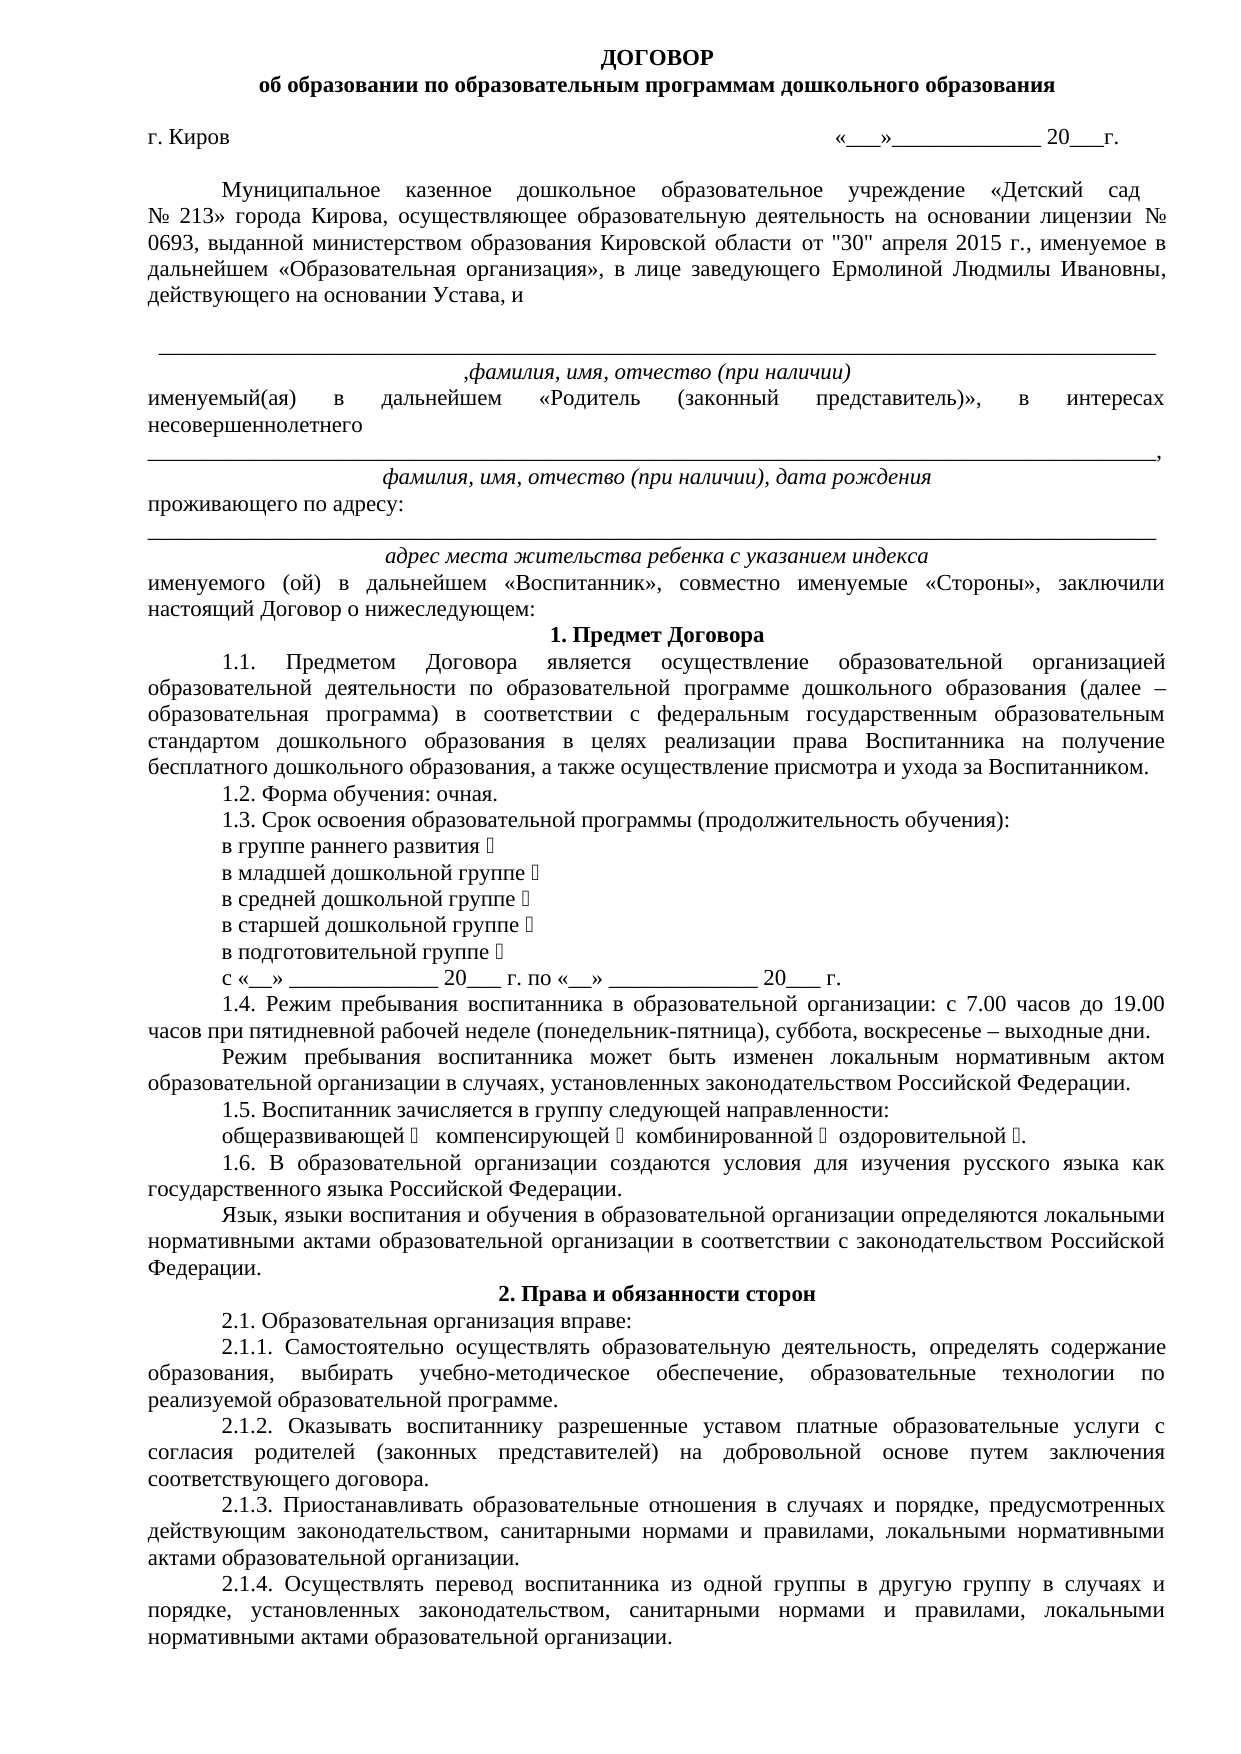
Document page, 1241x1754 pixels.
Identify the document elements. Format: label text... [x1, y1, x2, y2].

text в средней дошкольной группе [148, 885, 1166, 911]
text с «__» _____________ 20___ г. по «__» _____________ 20___ г. [148, 964, 1166, 990]
text 2.1.2. Оказывать воспитаннику разрешенные уставом платные образовательные услуги с согласия родителей (законных представителей) на добровольной основе путем заключения соответствующего договора. [148, 1412, 1166, 1491]
text общеразвивающей компенсирующей комбинированной оздоровительной . [148, 1122, 1166, 1148]
text 1. Предмет Договора [148, 621, 1166, 648]
text именуемый(ая) в дальнейшем «Родитель (законный представитель)», в интересах несовершеннолетнего ________________________________________________________________________________________, [148, 384, 1166, 463]
text 2.1.4. Осуществлять перевод воспитанника из одной группы в другую группу в случаях и порядке, установленных законодательством, санитарными нормами и правилами, локальными нормативными актами образовательной организации. [148, 1570, 1166, 1649]
text ДОГОВОР [148, 44, 1166, 71]
text 1.1. Предметом Договора является осуществление образовательной организацией образовательной деятельности по образовательной программе дошкольного образования (далее – образовательная программа) в соответствии с федеральным государственным образовательным стандартом дошкольного образования в целях реализации права Воспитанника на получение бесплатного дошкольного образования, а также осуществление присмотра и ухода за Воспитанником. [148, 648, 1166, 779]
text Режим пребывания воспитанника может быть изменен локальным нормативным актом образовательной организации в случаях, установленных законодательством Российской Федерации. [148, 1043, 1166, 1096]
text в старшей дошкольной группе [148, 911, 1166, 938]
table_header г. Киров [136, 124, 635, 150]
text именуемого (ой) в дальнейшем «Воспитанник», совместно именуемые «Стороны», заключили настоящий Договор о нижеследующем: [148, 569, 1166, 621]
text об образовании по образовательным программам дошкольного образования [148, 71, 1166, 97]
text 1.4. Режим пребывания воспитанника в образовательной организации: с 7.00 часов до 19.00 часов при пятидневной рабочей неделе (понедельник-пятница), суббота, воскресенье – выходные дни. [148, 990, 1166, 1043]
text Муниципальное казенное дошкольное образовательное учреждение «Детский сад № 213» города Кирова, осуществляющее образовательную деятельность на основании лицензии № 0693, выданной министерством образования Кировской области от "30" апреля ., именуемое в дальнейшем «Образовательная организация», в лице заведующего Ермолиной Людмилы Ивановны, действующего на основании Устава, и [148, 176, 1166, 308]
text адрес места жительства ребенка с указанием индекса [148, 542, 1166, 569]
text проживающего по адресу: [148, 490, 1166, 516]
text 2. Права и обязанности сторон [148, 1280, 1166, 1307]
list 1.6. В образовательной организации создаются условия для изучения русского языка как государственного языка Российской Федерации. [148, 1148, 1166, 1201]
text _______________________________________________________________________________________,фамилия, имя, отчество (при наличии) [148, 332, 1166, 384]
text 2.1.3. Приостанавливать образовательные отношения в случаях и порядке, предусмотренных действующим законодательством, санитарными нормами и правилами, локальными нормативными актами образовательной организации. [148, 1491, 1166, 1570]
text в младшей дошкольной группе [148, 859, 1166, 885]
list Язык, языки воспитания и обучения в образовательной организации определяются локальными нормативными актами образовательной организации в соответствии с законодательством Российской Федерации. [148, 1201, 1166, 1280]
text в группе раннего развития [148, 832, 1166, 859]
text 1.3. Срок освоения образовательной программы (продолжительность обучения): [148, 806, 1166, 832]
text в подготовительной группе [148, 938, 1166, 964]
text 1.2. Форма обучения: очная. [148, 779, 1166, 806]
text фамилия, имя, отчество (при наличии), дата рождения [148, 463, 1166, 490]
text 1.5. Воспитанник зачисляется в группу следующей направленности: [148, 1096, 1166, 1122]
text ________________________________________________________________________________________ [148, 516, 1166, 542]
text 2.1.1. Самостоятельно осуществлять образовательную деятельность, определять содержание образования, выбирать учебно-методическое обеспечение, образовательные технологии по реализуемой образовательной программе. [148, 1333, 1166, 1412]
text 2.1. Образовательная организация вправе: [148, 1307, 1166, 1333]
table_header «___»_____________ 20___г. [635, 124, 1211, 150]
